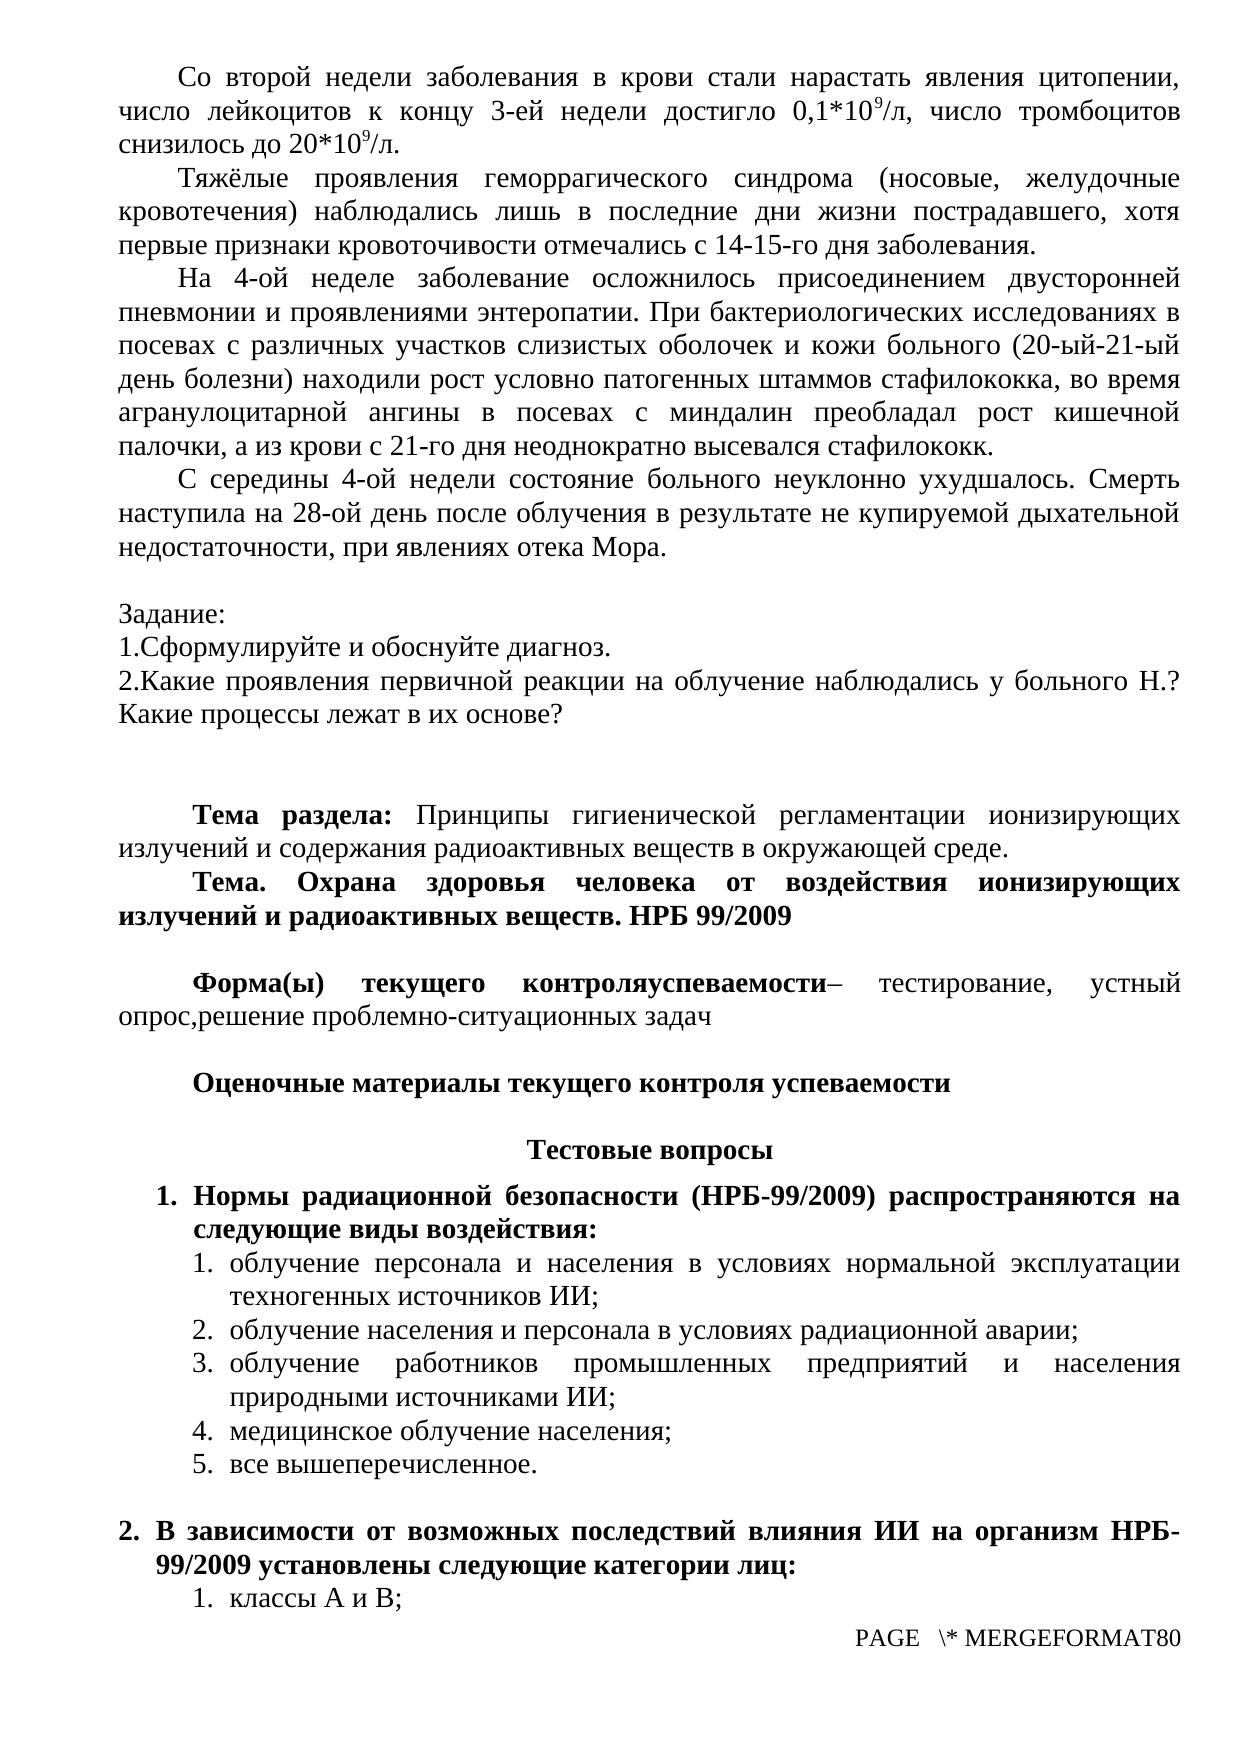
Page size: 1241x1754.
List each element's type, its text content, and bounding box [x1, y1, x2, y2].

text Тема. Охрана здоровья человека от воздействия ионизирующих излучений и радиоактивных веществ. НРБ 99/2009 [118, 864, 1181, 931]
list облучение населения и персонала в условиях радиационной аварии; [192, 1312, 1181, 1346]
text Тяжёлые проявления геморрагического синдрома (носовые, желудочные кровотечения) наблюдались лишь в последние дни жизни пострадавшего, хотя первые признаки кровоточивости отмечались с 14-15-го дня заболевания. [118, 160, 1181, 260]
text 1.Сформулируйте и обоснуйте диагноз. [118, 629, 1181, 663]
list Нормы радиационной безопасности (НРБ-99/2009) распространяются на следующие виды воздействия: [156, 1178, 1181, 1245]
list облучение работников промышленных предприятий и населения природными источниками ИИ; [192, 1346, 1181, 1413]
text Тема раздела: Принципы гигиенической регламентации ионизирующих излучений и содержания радиоактивных веществ в окружающей среде. [118, 797, 1181, 864]
text 2.Какие проявления первичной реакции на облучение наблюдались у больного Н.? Какие процессы лежат в их основе? [118, 663, 1181, 730]
list все вышеперечисленное. [192, 1446, 1181, 1480]
list облучение персонала и населения в условиях нормальной эксплуатации техногенных источников ИИ; [192, 1245, 1181, 1312]
text Тестовые вопросы [118, 1132, 1181, 1166]
text Задание: [118, 596, 1181, 629]
text Форма(ы) текущего контроляуспеваемости– тестирование, устный опрос,решение проблемно-ситуационных задач [118, 965, 1181, 1032]
text Оценочные материалы текущего контроля успеваемости [118, 1065, 1181, 1099]
text Со второй недели заболевания в крови стали нарастать явления цитопении, число лейкоцитов к концу 3-ей недели достигло 0,1*109/л, число тромбоцитов снизилось до 20*109/л. [118, 59, 1181, 160]
list классы А и В; [192, 1580, 1181, 1614]
text На 4-ой неделе заболевание осложнилось присоединением двусторонней пневмонии и проявлениями энтеропатии. При бактериологических исследованиях в посевах с различных участков слизистых оболочек и кожи больного (20-ый-21-ый день болезни) находили рост условно патогенных штаммов стафилококка, во время агранулоцитарной ангины в посевах с миндалин преобладал рост кишечной палочки, а из крови с 21-го дня неоднократно высевался стафилококк. [118, 260, 1181, 462]
list медицинское облучение населения; [192, 1413, 1181, 1446]
text С середины 4-ой недели состояние больного неуклонно ухудшалось. Смерть наступила на 28-ой день после облучения в результате не купируемой дыхательной недостаточности, при явлениях отека Мора. [118, 462, 1181, 562]
list В зависимости от возможных последствий влияния ИИ на организм НРБ-99/2009 установлены следующие категории лиц: [118, 1513, 1181, 1580]
